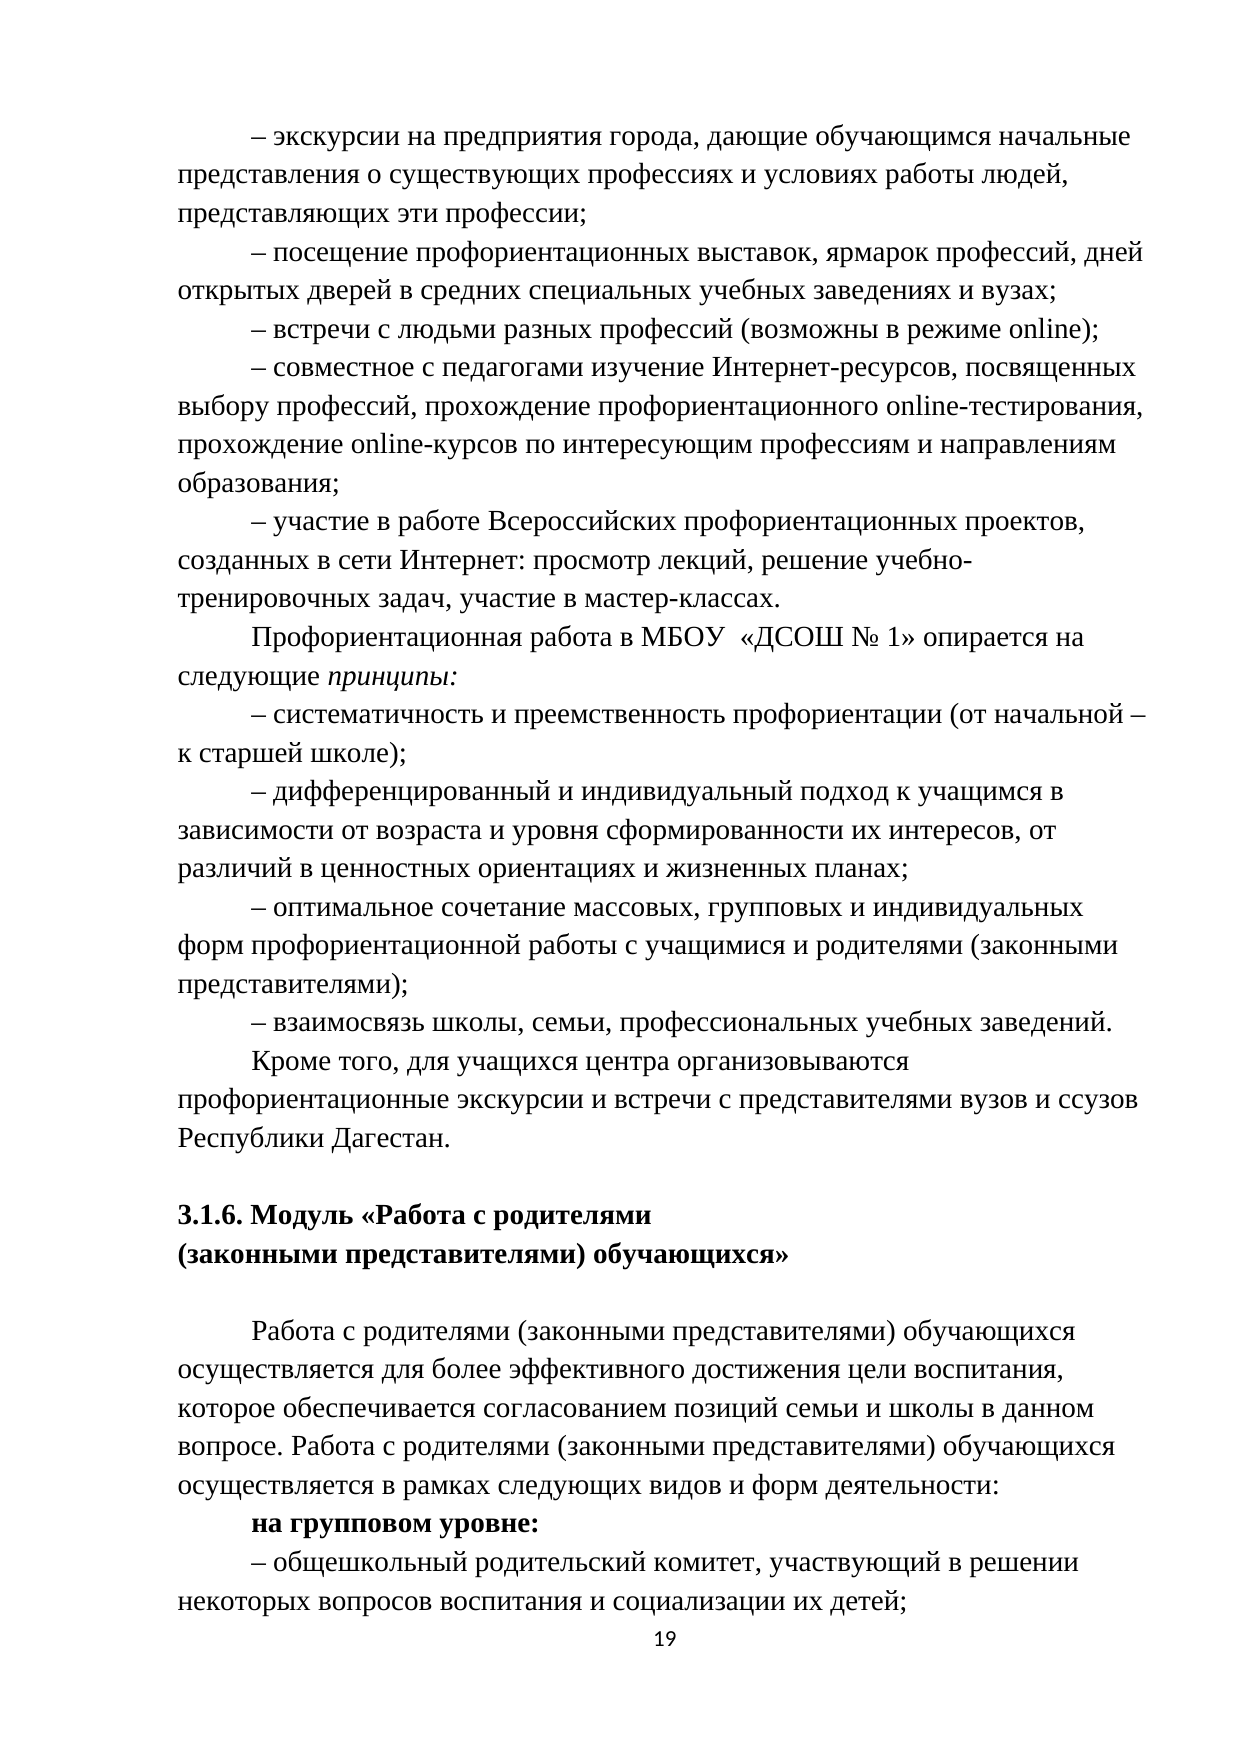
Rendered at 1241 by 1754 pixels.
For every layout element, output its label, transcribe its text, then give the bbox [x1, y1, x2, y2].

text – посещение профориентационных выставок, ярмарок профессий, дней открытых дверей в средних специальных учебных заведениях и вузах; [177, 234, 1152, 306]
text – систематичность и преемственность профориентации (от начальной – к старшей школе); [177, 696, 1152, 768]
text – совместное с педагогами изучение Интернет-ресурсов, посвященных выбору профессий, прохождение профориентационного online-тестирования, прохождение online-курсов по интересующим профессиям и направлениям образования; [177, 349, 1152, 498]
text – оптимальное сочетание массовых, групповых и индивидуальных форм профориентационной работы с учащимися и родителями (законными представителями); [177, 889, 1152, 999]
text – взаимосвязь школы, семьи, профессиональных учебных заведений. [177, 1004, 1152, 1038]
text – экскурсии на предприятия города, дающие обучающимся начальные представления о существующих профессиях и условиях работы людей, представляющих эти профессии; [177, 118, 1152, 229]
text Кроме того, для учащихся центра организовываются профориентационные экскурсии и встречи с представителями вузов и ссузов Республики Дагестан. [177, 1043, 1152, 1154]
text 3.1.6. Модуль «Работа с родителями [177, 1197, 1152, 1231]
text на групповом уровне: [177, 1506, 1152, 1539]
text – встречи с людьми разных профессий (возможны в режиме online); [177, 311, 1152, 344]
text – дифференцированный и индивидуальный подход к учащимся в зависимости от возраста и уровня сформированности их интересов, от различий в ценностных ориентациях и жизненных планах; [177, 773, 1152, 884]
text Профориентационная работа в МБОУ «ДСОШ № 1» опирается на следующие принципы: [177, 619, 1152, 691]
text Работа с родителями (законными представителями) обучающихся осуществляется для более эффективного достижения цели воспитания, которое обеспечивается согласованием позиций семьи и школы в данном вопросе. Работа с родителями (законными представителями) обучающихся осуществляется в рамках следующих видов и форм деятельности: [177, 1313, 1152, 1501]
text – общешкольный родительский комитет, участвующий в решении некоторых вопросов воспитания и социализации их детей; [177, 1544, 1152, 1616]
text – участие в работе Всероссийских профориентационных проектов, созданных в сети Интернет: просмотр лекций, решение учебно-тренировочных задач, участие в мастер-классах. [177, 503, 1152, 614]
text (законными представителями) обучающихся» [177, 1236, 1152, 1269]
